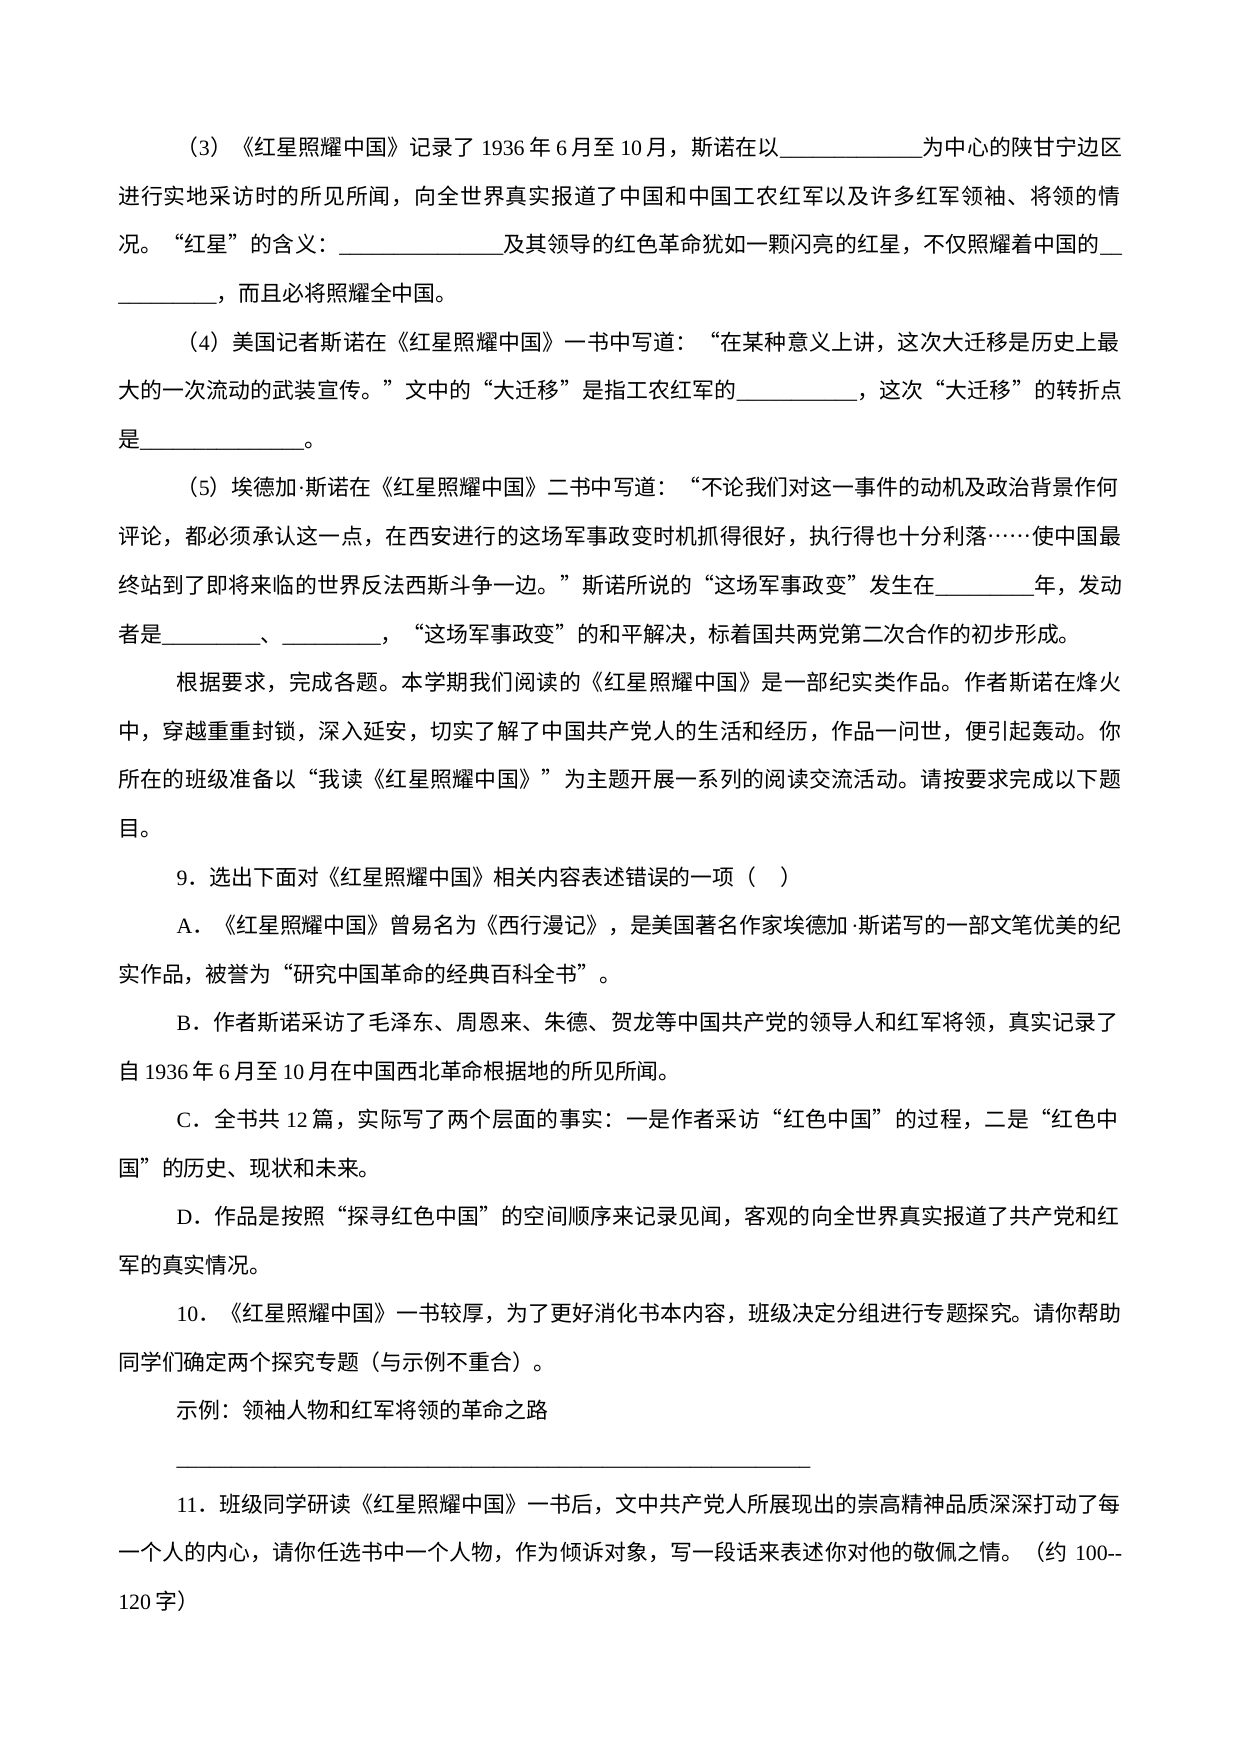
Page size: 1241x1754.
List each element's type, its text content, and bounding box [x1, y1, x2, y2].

text B．作者斯诺采访了毛泽东、周恩来、朱德、贺龙等中国共产党的领导人和红军将领，真实记录了自1936年6月至10月在中国西北革命根据地的所见所闻。 [118, 1004, 1122, 1086]
text （5）埃德加·斯诺在《红星照耀中国》二书中写道：“不论我们对这一事件的动机及政治背景作何评论，都必须承认这一点，在西安进行的这场军事政变时机抓得很好，执行得也十分利落……使中国最终站到了即将来临的世界反法西斯斗争一边。”斯诺所说的“这场军事政变”发生在_________年，发动者是_________、_________，“这场军事政变”的和平解决，标着国共两党第二次合作的初步形成。 [118, 470, 1122, 649]
text 9．选出下面对《红星照耀中国》相关内容表述错误的一项（ ） [118, 859, 1122, 892]
text 11．班级同学研读《红星照耀中国》一书后，文中共产党人所展现出的崇高精神品质深深打动了每一个人的内心，请你任选书中一个人物，作为倾诉对象，写一段话来表述你对他的敬佩之情。（约100--120字） [118, 1486, 1122, 1616]
text （4）美国记者斯诺在《红星照耀中国》一书中写道：“在某种意义上讲，这次大迁移是历史上最大的一次流动的武装宣传。”文中的“大迁移”是指工农红军的___________，这次“大迁移”的转折点是_______________。 [118, 324, 1122, 454]
text A．《红星照耀中国》曾易名为《西行漫记》，是美国著名作家埃德加·斯诺写的一部文笔优美的纪实作品，被誉为“研究中国革命的经典百科全书”。 [118, 907, 1122, 989]
text 示例：领袖人物和红军将领的革命之路 [118, 1393, 1122, 1425]
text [118, 1441, 1122, 1474]
text 根据要求，完成各题。本学期我们阅读的《红星照耀中国》是一部纪实类作品。作者斯诺在烽火中，穿越重重封锁，深入延安，切实了解了中国共产党人的生活和经历，作品一问世，便引起轰动。你所在的班级准备以“我读《红星照耀中国》”为主题开展一系列的阅读交流活动。请按要求完成以下题目。 [118, 664, 1122, 843]
text 10．《红星照耀中国》一书较厚，为了更好消化书本内容，班级决定分组进行专题探究。请你帮助同学们确定两个探究专题（与示例不重合）。 [118, 1296, 1122, 1377]
text （3）《红星照耀中国》记录了1936年6月至10月，斯诺在以_____________为中心的陕甘宁边区进行实地采访时的所见所闻，向全世界真实报道了中国和中国工农红军以及许多红军领袖、将领的情况。“红星”的含义：_______________及其领导的红色革命犹如一颗闪亮的红星，不仅照耀着中国的___________，而且必将照耀全中国。 [118, 129, 1122, 308]
text D．作品是按照“探寻红色中国”的空间顺序来记录见闻，客观的向全世界真实报道了共产党和红军的真实情况。 [118, 1199, 1122, 1280]
text C．全书共12篇，实际写了两个层面的事实：一是作者采访“红色中国”的过程，二是“红色中国”的历史、现状和未来。 [118, 1102, 1122, 1183]
